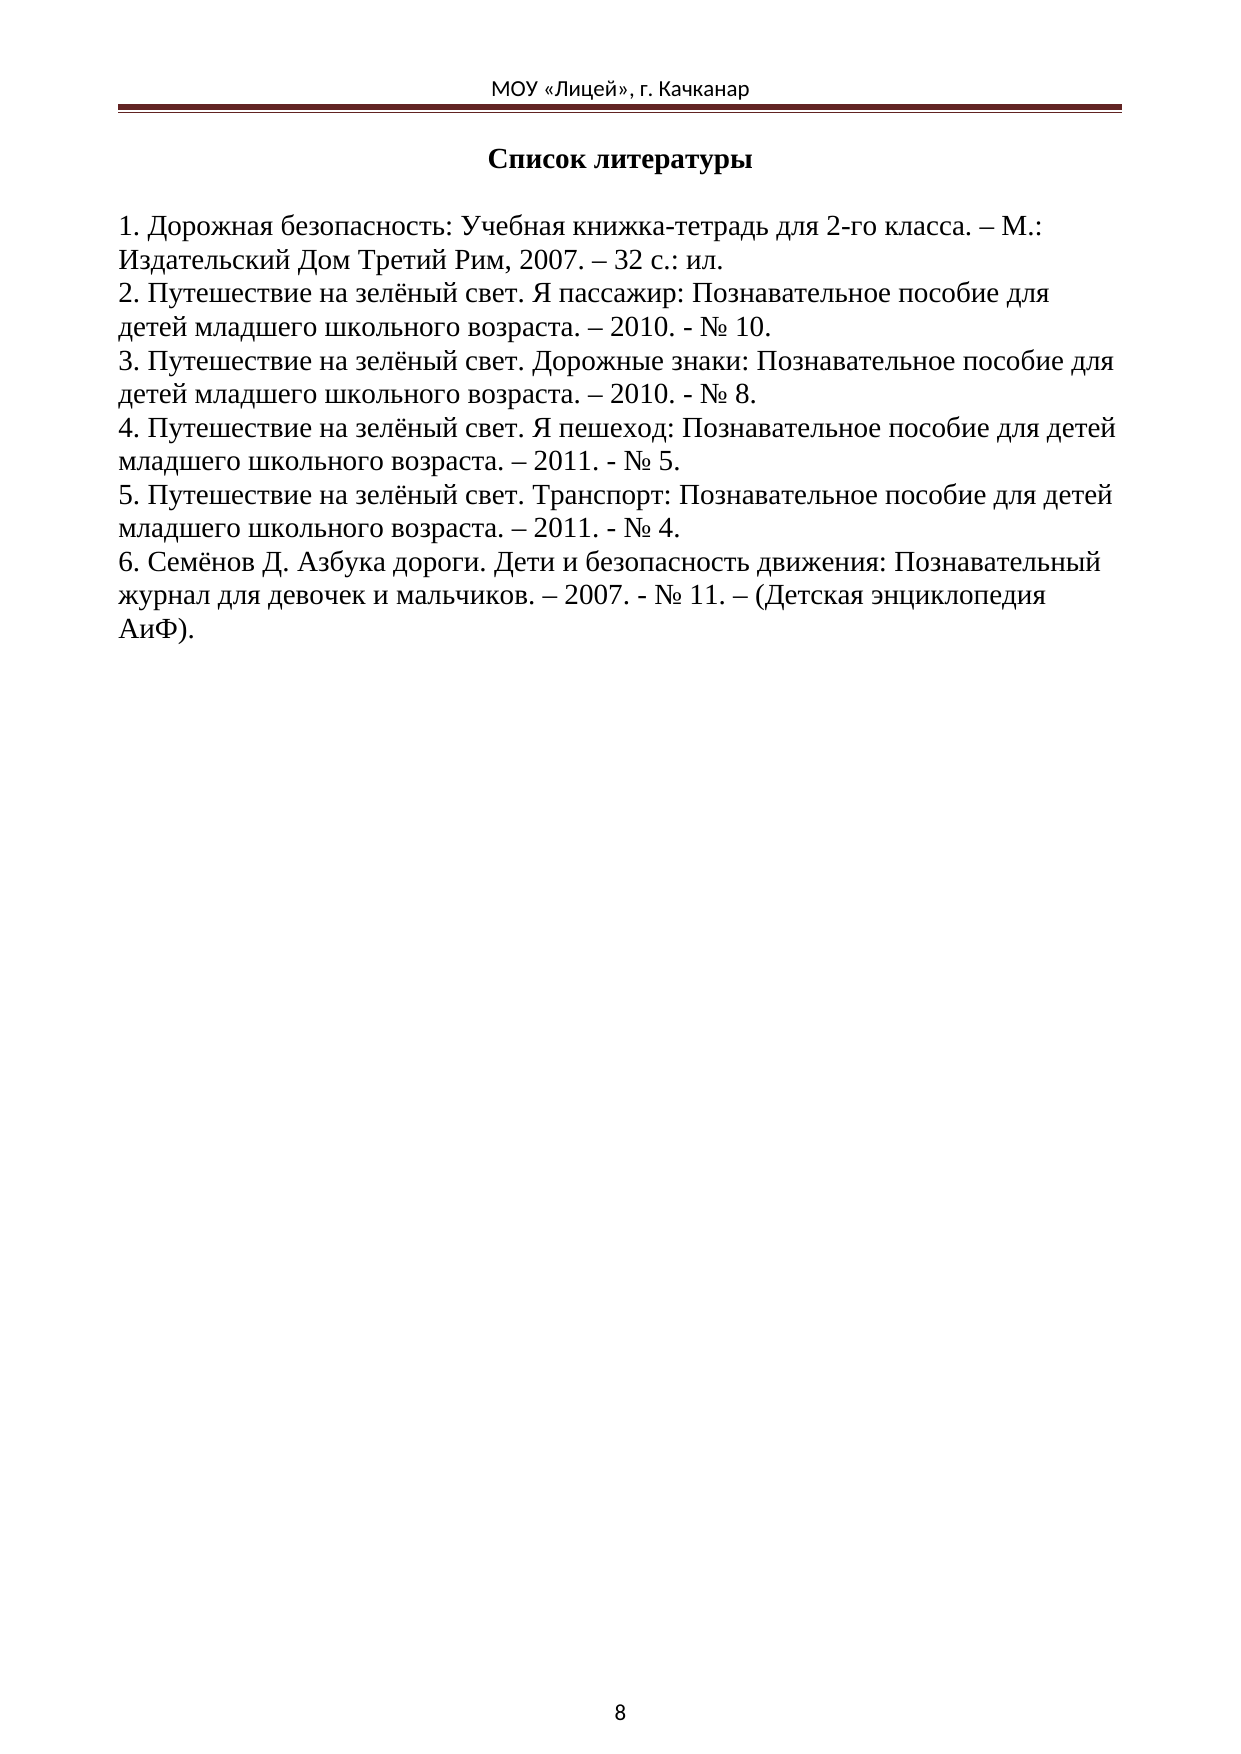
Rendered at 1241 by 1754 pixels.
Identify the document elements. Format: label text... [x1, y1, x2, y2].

text 5. Путешествие на зелёный свет. Транспорт: Познавательное пособие для детей младшего школьного возраста. – 2011. - № 4. [118, 477, 1122, 544]
text 1. Дорожная безопасность: Учебная книжка-тетрадь для 2-го класса. – М.: Издательский Дом Третий Рим, 2007. – 32 с.: ил. [118, 208, 1122, 276]
text 6. Семёнов Д. Азбука дороги. Дети и безопасность движения: Познавательный журнал для девочек и мальчиков. – 2007. - № 11. – (Детская энциклопедия АиФ). [118, 544, 1122, 644]
text Список литературы [118, 141, 1122, 175]
text 2. Путешествие на зелёный свет. Я пассажир: Познавательное пособие для детей младшего школьного возраста. – 2010. - № 10. [118, 276, 1122, 343]
text 4. Путешествие на зелёный свет. Я пешеход: Познавательное пособие для детей младшего школьного возраста. – 2011. - № 5. [118, 410, 1122, 477]
text 3. Путешествие на зелёный свет. Дорожные знаки: Познавательное пособие для детей младшего школьного возраста. – 2010. - № 8. [118, 343, 1122, 410]
